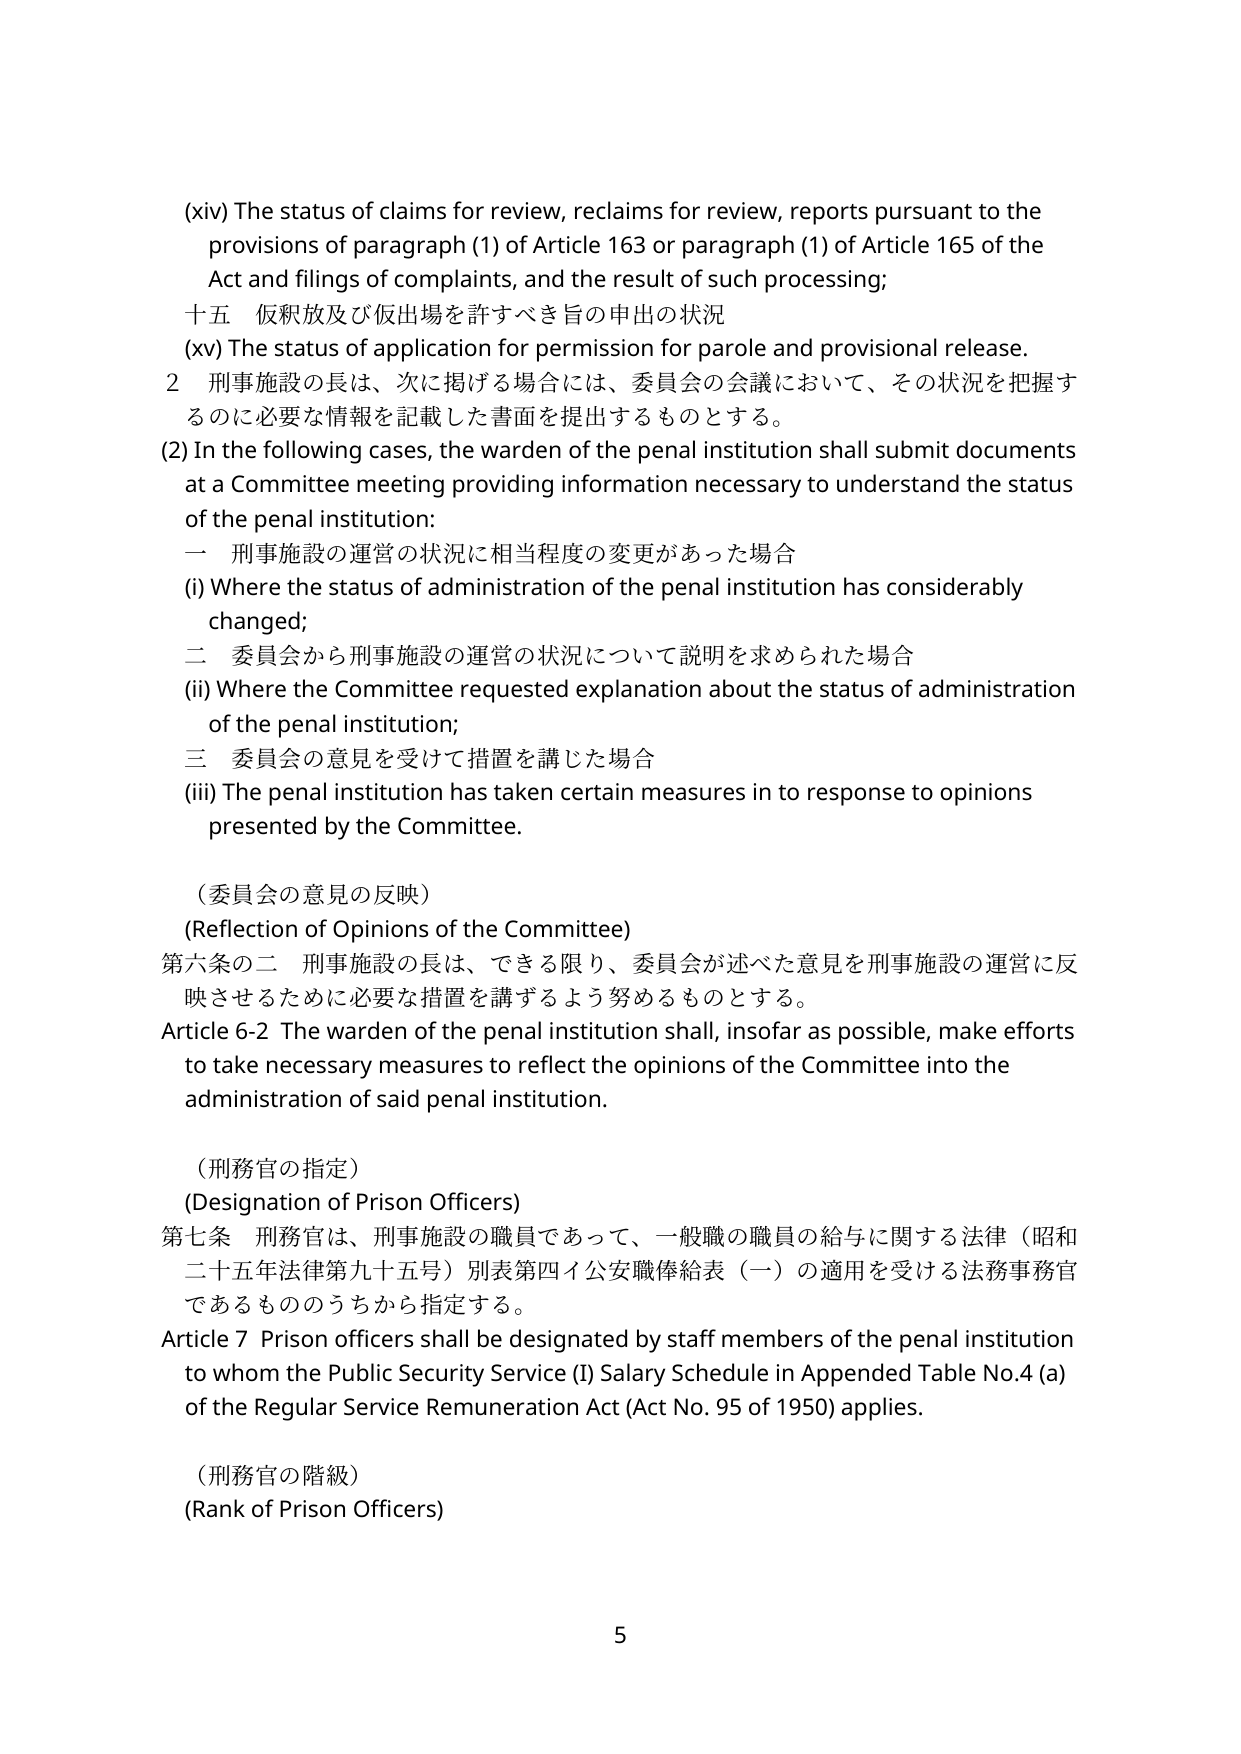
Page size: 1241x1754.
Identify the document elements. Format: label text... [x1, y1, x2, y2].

text Article 6-2 The warden of the penal institution shall, insofar as possible, make efforts to take necessary measures to reflect the opinions of the Committee into the administration of said penal institution. [161, 1014, 1079, 1116]
text （委員会の意見の反映） [184, 877, 1079, 911]
text (Reflection of Opinions of the Committee) [184, 911, 1079, 945]
text 二 委員会から刑事施設の運営の状況について説明を求められた場合 [184, 638, 1079, 672]
text 第七条 刑務官は、刑事施設の職員であって、一般職の職員の給与に関する法律（昭和二十五年法律第九十五号）別表第四イ公安職俸給表（一）の適用を受ける法務事務官であるもののうちから指定する。 [161, 1219, 1079, 1321]
text 第六条の二 刑事施設の長は、できる限り、委員会が述べた意見を刑事施設の運営に反映させるために必要な措置を講ずるよう努めるものとする。 [161, 945, 1079, 1014]
text (Rank of Prison Officers) [184, 1492, 1079, 1526]
text ２ 刑事施設の長は、次に掲げる場合には、委員会の会議において、その状況を把握するのに必要な情報を記載した書面を提出するものとする。 [161, 364, 1079, 433]
text 三 委員会の意見を受けて措置を講じた場合 [184, 740, 1079, 774]
text (xv) The status of application for permission for parole and provisional release. [184, 330, 1079, 364]
text (Designation of Prison Officers) [184, 1184, 1079, 1219]
text 一 刑事施設の運営の状況に相当程度の変更があった場合 [184, 535, 1079, 569]
text (i) Where the status of administration of the penal institution has considerably changed; [184, 569, 1079, 638]
text (iii) The penal institution has taken certain measures in to response to opinions presented by the Committee. [184, 774, 1079, 843]
text （刑務官の階級） [184, 1458, 1079, 1492]
text (2) In the following cases, the warden of the penal institution shall submit documents at a Committee meeting providing information necessary to understand the status of the penal institution: [161, 433, 1079, 535]
text （刑務官の指定） [184, 1150, 1079, 1184]
text 十五 仮釈放及び仮出場を許すべき旨の申出の状況 [184, 296, 1079, 330]
text (ii) Where the Committee requested explanation about the status of administration of the penal institution; [184, 672, 1079, 740]
text Article 7 Prison officers shall be designated by staff members of the penal institution to whom the Public Security Service (I) Salary Schedule in Appended Table No.4 (a) of the Regular Service Remuneration Act (Act No. 95 of 1950) applies. [161, 1321, 1079, 1424]
text (xiv) The status of claims for review, reclaims for review, reports pursuant to the provisions of paragraph (1) of Article 163 or paragraph (1) of Article 165 of the Act and filings of complaints, and the result of such processing; [184, 194, 1079, 296]
